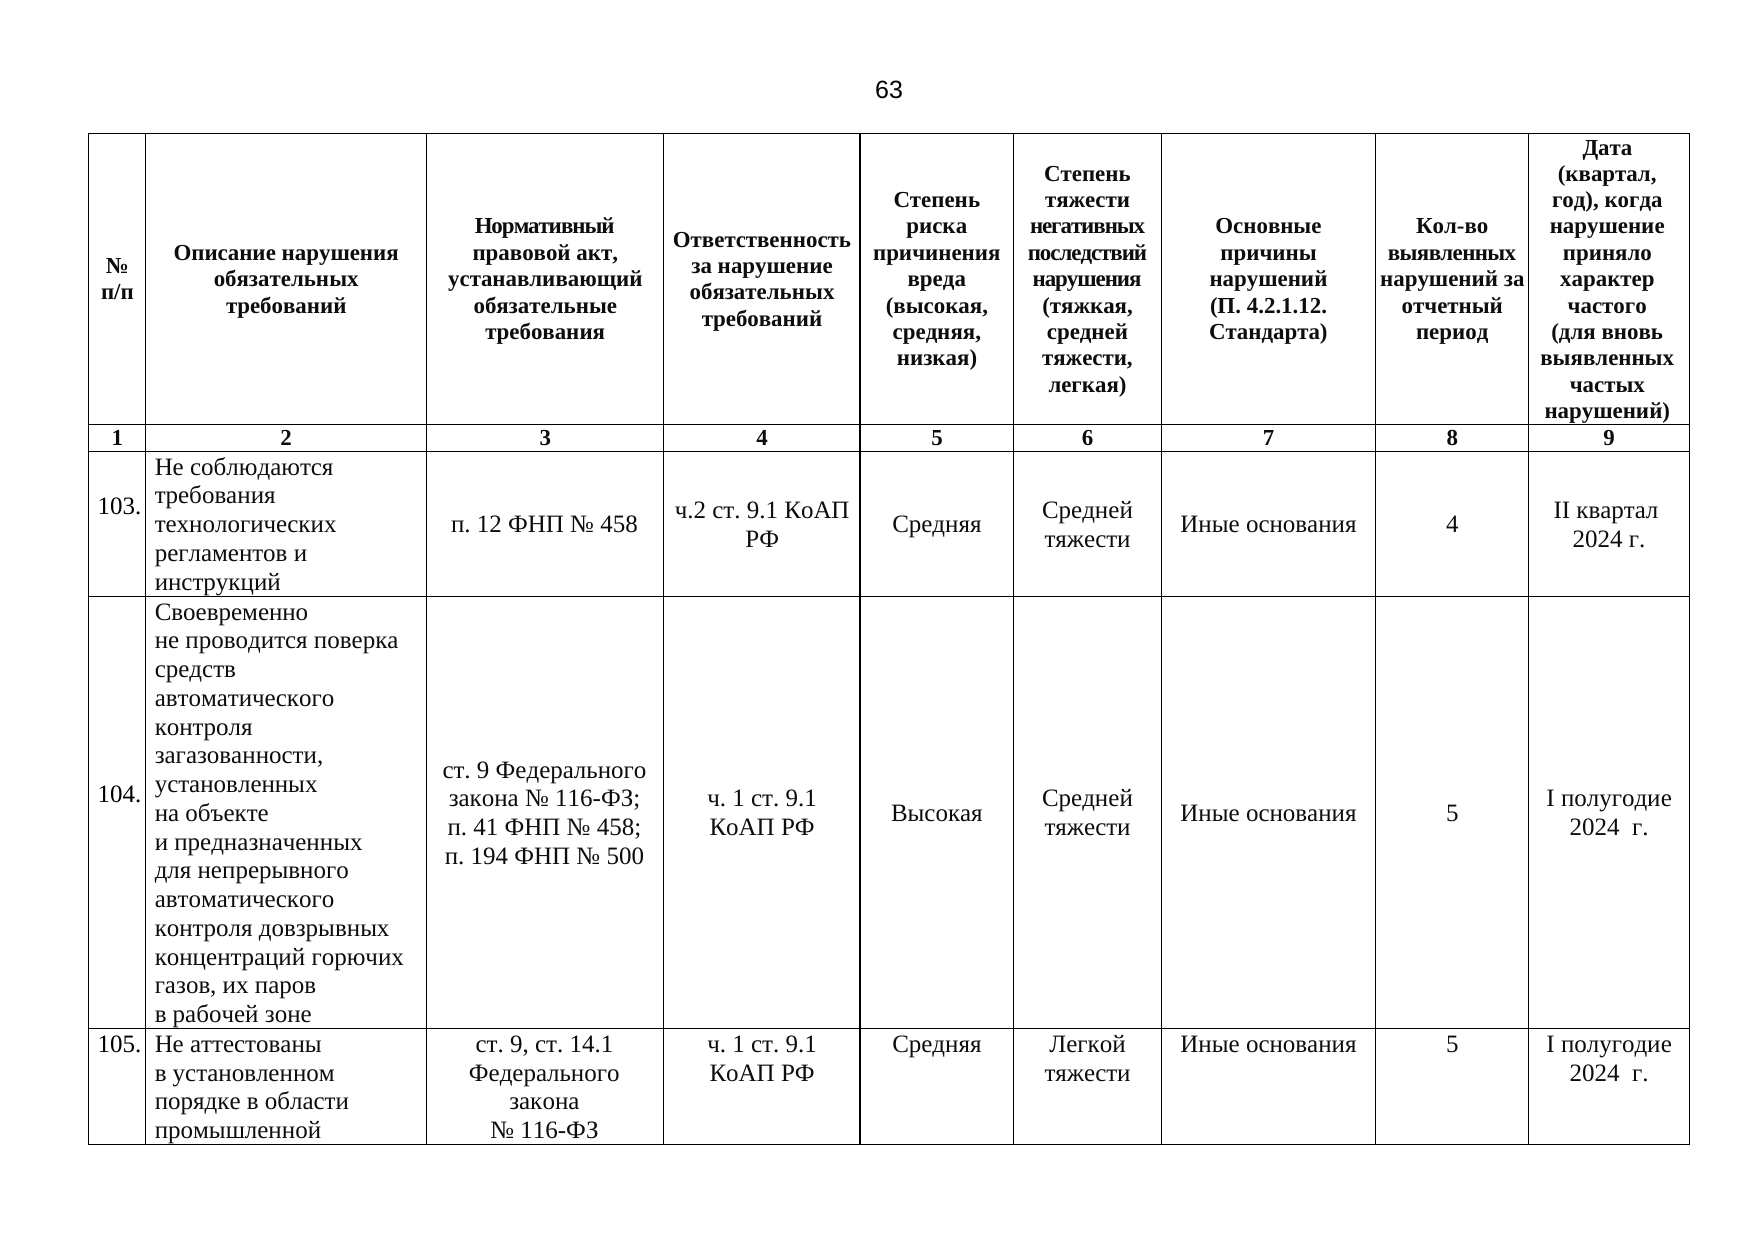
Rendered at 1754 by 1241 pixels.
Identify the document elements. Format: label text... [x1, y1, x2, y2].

table_cell Своевременно не проводится поверка средств автоматического контроля загазованности, установленных на объекте и предназначенных для непрерывного автоматического контроля довзрывных концентраций горючих газов, их паров в рабочей зоне [146, 597, 426, 1028]
table_cell Легкой тяжести [1014, 1029, 1161, 1144]
table_header Ответственность за нарушение обязательных требований [664, 134, 859, 423]
table_header Описание нарушения обязательных требований [146, 134, 426, 423]
table_cell [89, 452, 145, 596]
table_cell Иные основания [1162, 452, 1375, 596]
table_cell 5 [1376, 1029, 1528, 1144]
table_cell ч. 1 ст. 9.1 КоАП РФ [664, 597, 859, 1028]
table_cell 7 [1162, 425, 1375, 451]
table_cell Не соблюдаются требования технологических регламентов и инструкций [146, 452, 426, 596]
table_cell ст. 9, ст. 14.1 Федерального закона № 116-ФЗ [427, 1029, 663, 1144]
table_cell 2 [146, 425, 426, 451]
table_cell ст. 9 Федерального закона № 116-ФЗ; п. 41 ФНП № 458; п. 194 ФНП № 500 [427, 597, 663, 1028]
table_header Степень тяжести негативных последствий нарушения (тяжкая, средней тяжести, легкая) [1014, 134, 1161, 423]
table_cell I полугодие 2024 г. [1529, 597, 1689, 1028]
table_cell Средняя [861, 452, 1013, 596]
table_cell [89, 1029, 145, 1144]
table_cell Высокая [861, 597, 1013, 1028]
table_cell Средней тяжести [1014, 597, 1161, 1028]
table_header Основные причины нарушений (П. 4.2.1.12. Стандарта) [1162, 134, 1375, 423]
table_cell Иные основания [1162, 1029, 1375, 1144]
table_cell [89, 597, 145, 1028]
table_cell Средняя [861, 1029, 1013, 1144]
table_cell 6 [1014, 425, 1161, 451]
table_cell 4 [664, 425, 859, 451]
table_cell 5 [861, 425, 1013, 451]
table_cell п. 12 ФНП № 458 [427, 452, 663, 596]
table_cell 4 [1376, 452, 1528, 596]
table_header № п/п [89, 134, 145, 423]
table_cell I полугодие 2024 г. [1529, 1029, 1689, 1144]
table_cell Иные основания [1162, 597, 1375, 1028]
table_cell Не аттестованы в установленном порядке в области промышленной безопасности руководители и специалисты [146, 1029, 426, 1144]
table_header Степень риска причинения вреда (высокая, средняя, низкая) [861, 134, 1013, 423]
table_cell Средней тяжести [1014, 452, 1161, 596]
table_header Дата (квартал, год), когда нарушение приняло характер частого (для вновь выявленных частых нарушений) [1529, 134, 1689, 423]
table_cell 3 [427, 425, 663, 451]
table_cell II квартал 2024 г. [1529, 452, 1689, 596]
table_cell 8 [1376, 425, 1528, 451]
table_header Кол-во выявленных нарушений за отчетный период [1376, 134, 1528, 423]
table_cell ч.2 ст. 9.1 КоАП РФ [664, 452, 859, 596]
table_cell 9 [1529, 425, 1689, 451]
table_cell 5 [1376, 597, 1528, 1028]
table_cell ч. 1 ст. 9.1 КоАП РФ [664, 1029, 859, 1144]
table_cell 1 [89, 425, 145, 451]
table_header Нормативный правовой акт, устанавливающий обязательные требования [427, 134, 663, 423]
